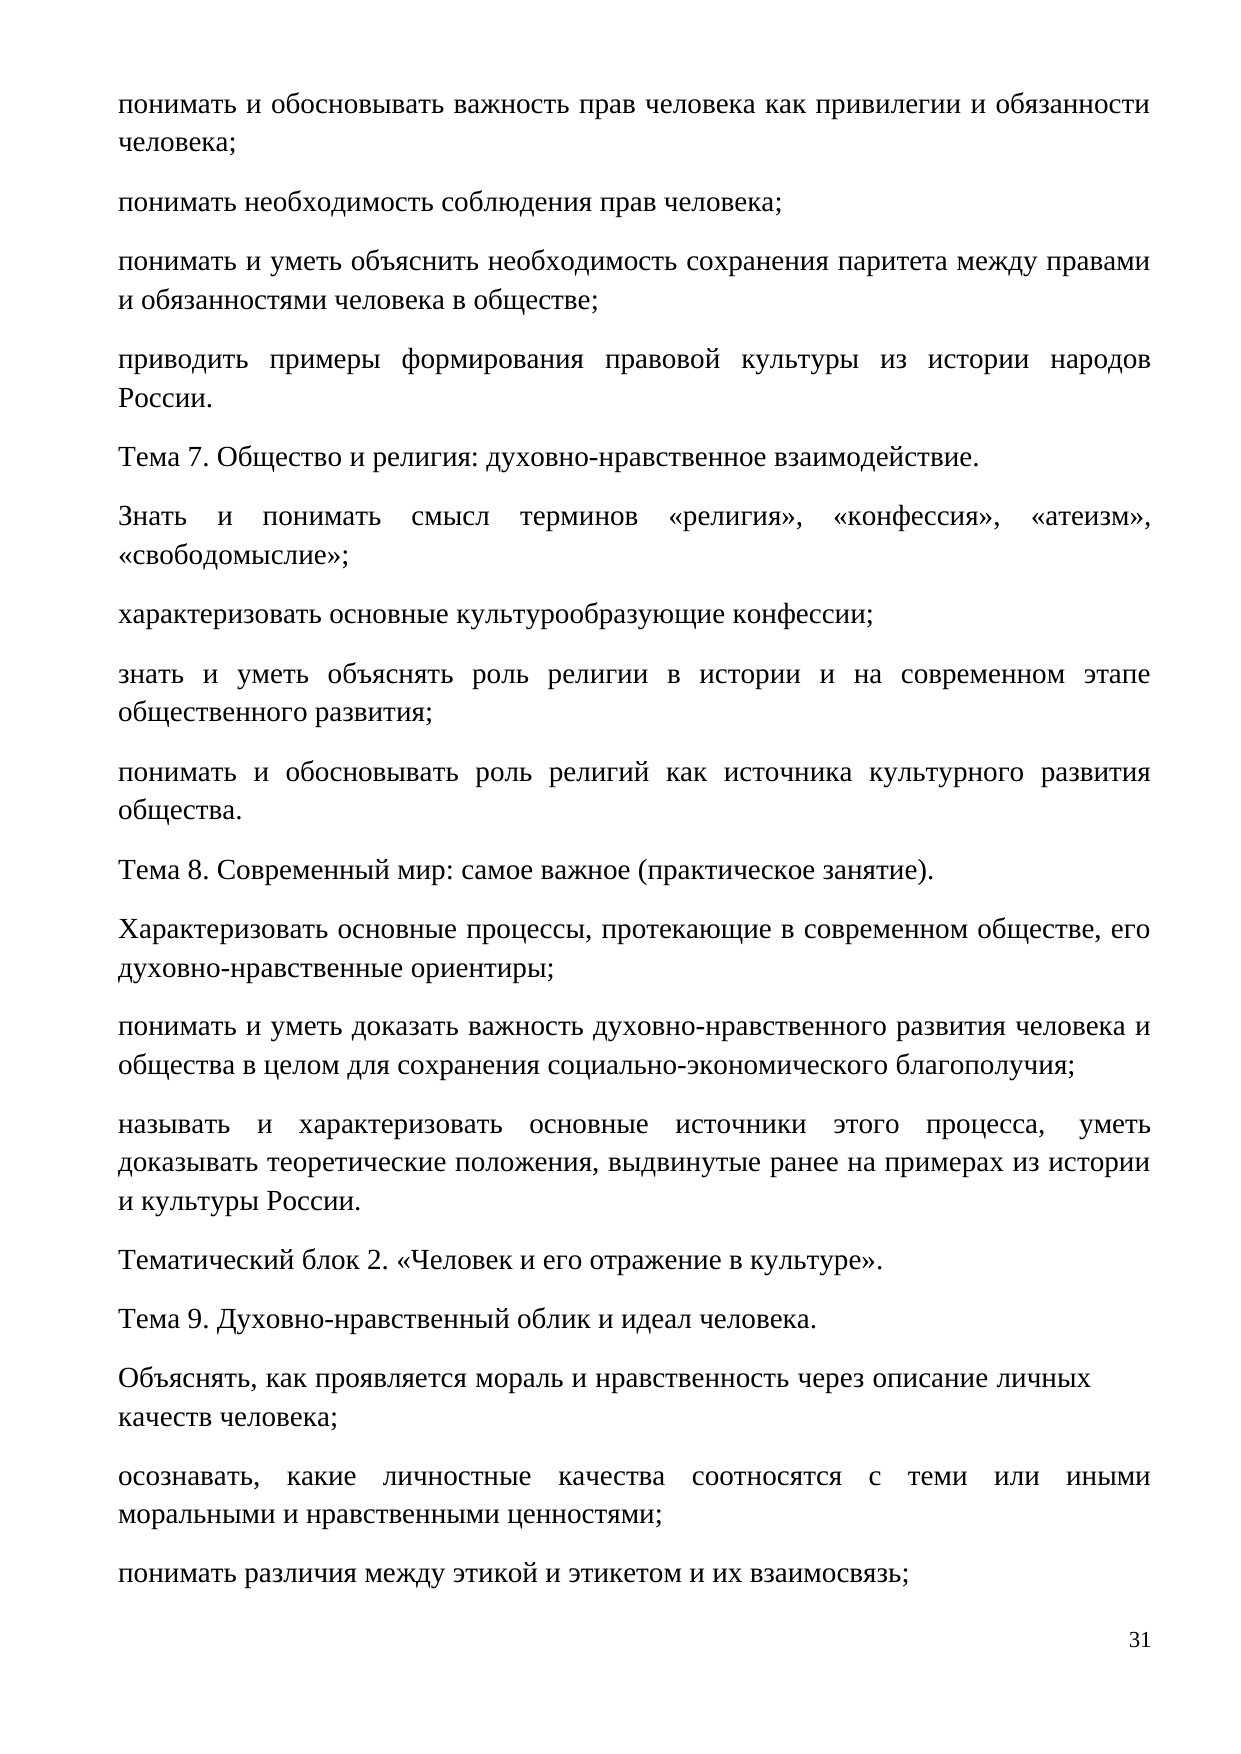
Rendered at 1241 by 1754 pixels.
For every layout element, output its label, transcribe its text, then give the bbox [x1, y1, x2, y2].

text Знать и понимать смысл терминов «религия», «конфессия», «атеизм», [118, 498, 1180, 532]
text понимать и уметь доказать важность духовно-нравственного развития человека и общества в целом для сохранения социально-экономического благополучия; [118, 1008, 1152, 1081]
text понимать различия между этикой и этикетом и их взаимосвязь; [118, 1555, 1180, 1589]
text «свободомыслие»; [118, 537, 1180, 571]
text называть и характеризовать основные источники этого процесса, уметь доказывать теоретические положения, выдвинутые ранее на примерах из истории и культуры России. [118, 1106, 1151, 1216]
text Тема 8. Современный мир: самое важное (практическое занятие). [118, 852, 1180, 886]
text Объяснять, как проявляется мораль и нравственность через описание личных качеств человека; [118, 1360, 1180, 1432]
text Характеризовать основные процессы, протекающие в современном обществе, его духовно-нравственные ориентиры; [118, 911, 1151, 983]
text понимать и обосновывать роль религий как источника культурного развития общества. [118, 754, 1151, 826]
text приводить примеры формирования правовой культуры из истории народов России. [118, 341, 1151, 413]
text осознавать, какие личностные качества соотносятся с теми или иными моральными и нравственными ценностями; [118, 1458, 1151, 1530]
text понимать необходимость соблюдения прав человека; [118, 184, 1180, 217]
text понимать и обосновывать важность прав человека как привилегии и обязанности человека; [118, 86, 1151, 158]
text знать и уметь объяснять роль религии в истории и на современном этапе общественного развития; [118, 656, 1151, 728]
text характеризовать основные культурообразующие конфессии; [118, 597, 1180, 630]
text понимать и уметь объяснить необходимость сохранения паритета между правами и обязанностями человека в обществе; [118, 243, 1151, 315]
text Тема 7. Общество и религия: духовно-нравственное взаимодействие. [118, 439, 1180, 473]
text Тематический блок 2. «Человек и его отражение в культуре». Тема 9. Духовно-нравственный облик и идеал человека. [118, 1242, 885, 1335]
